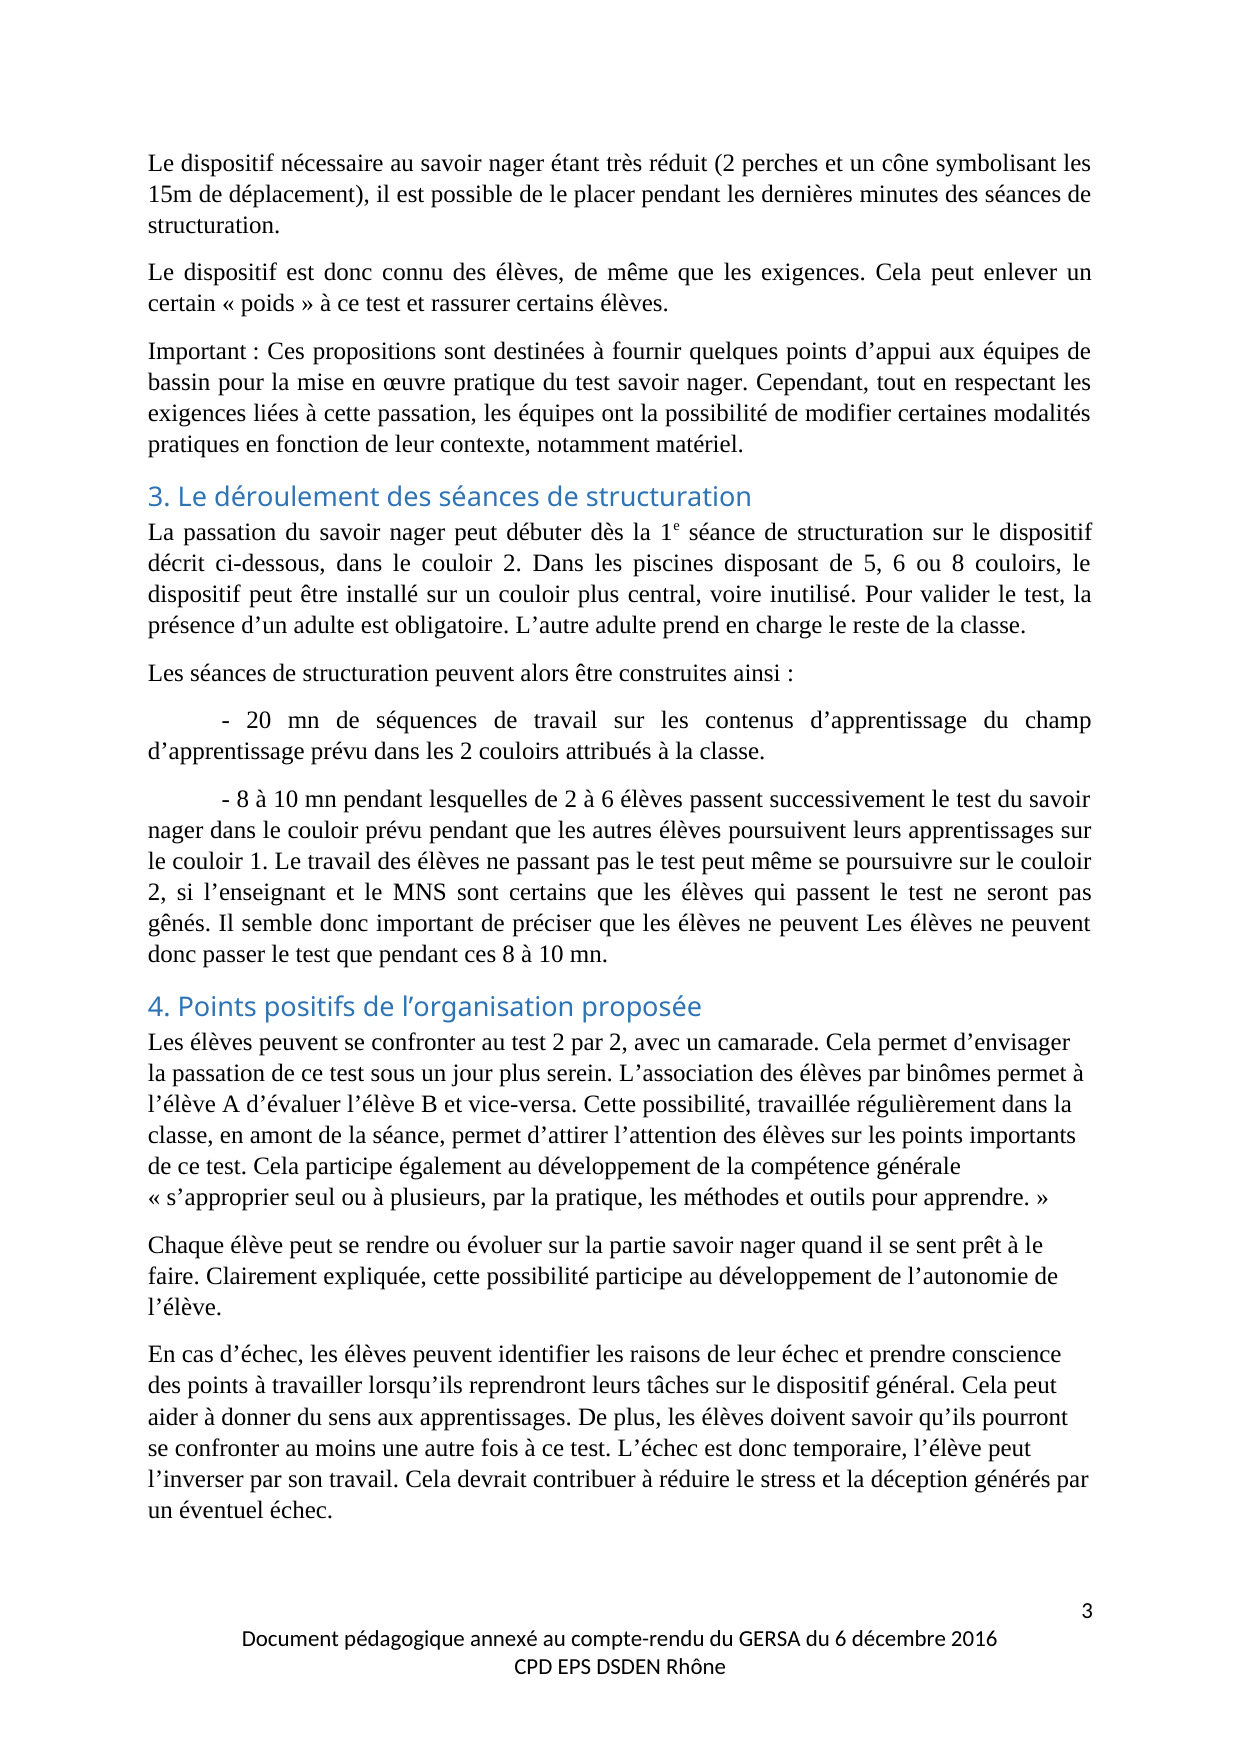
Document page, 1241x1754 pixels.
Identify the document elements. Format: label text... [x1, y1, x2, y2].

text Le dispositif est donc connu des élèves, de même que les exigences. Cela peut enlever un certain « poids » à ce test et rassurer certains élèves. [148, 257, 1093, 317]
subtitle 3. Le déroulement des séances de structuration [148, 477, 1093, 514]
text Les séances de structuration peuvent alors être construites ainsi : [148, 658, 1093, 686]
text - 8 à 10 mn pendant lesquelles de 2 à 6 élèves passent successivement le test du savoir nager dans le couloir prévu pendant que les autres élèves poursuivent leurs apprentissages sur le couloir 1. Le travail des élèves ne passant pas le test peut même se poursuivre sur le couloir 2, si l’enseignant et le MNS sont certains que les élèves qui passent le test ne seront pas gênés. Il semble donc important de préciser que les élèves ne peuvent Les élèves ne peuvent donc passer le test que pendant ces 8 à 10 mn. [148, 784, 1093, 968]
text Le dispositif nécessaire au savoir nager étant très réduit (2 perches et un cône symbolisant les 15m de déplacement), il est possible de le placer pendant les dernières minutes des séances de structuration. [148, 148, 1093, 238]
text En cas d’échec, les élèves peuvent identifier les raisons de leur échec et prendre conscience des points à travailler lorsqu’ils reprendront leurs tâches sur le dispositif général. Cela peut aider à donner du sens aux apprentissages. De plus, les élèves doivent savoir qu’ils pourront se confronter au moins une autre fois à ce test. L’échec est donc temporaire, l’élève peut l’inverser par son travail. Cela devrait contribuer à réduire le stress et la déception générés par un éventuel échec. [148, 1339, 1093, 1523]
text La passation du savoir nager peut débuter dès la 1e séance de structuration sur le dispositif décrit ci-dessous, dans le couloir 2. Dans les piscines disposant de 5, 6 ou 8 couloirs, le dispositif peut être installé sur un couloir plus central, voire inutilisé. Pour valider le test, la présence d’un adulte est obligatoire. L’autre adulte prend en charge le reste de la classe. [148, 517, 1093, 639]
text - 20 mn de séquences de travail sur les contenus d’apprentissage du champ d’apprentissage prévu dans les 2 couloirs attribués à la classe. [148, 705, 1093, 765]
subtitle 4. Points positifs de l’organisation proposée [148, 987, 1093, 1024]
text Chaque élève peut se rendre ou évoluer sur la partie savoir nager quand il se sent prêt à le faire. Clairement expliquée, cette possibilité participe au développement de l’autonomie de l’élève. [148, 1230, 1093, 1321]
text Les élèves peuvent se confronter au test 2 par 2, avec un camarade. Cela permet d’envisager la passation de ce test sous un jour plus serein. L’association des élèves par binômes permet à l’élève A d’évaluer l’élève B et vice-versa. Cette possibilité, travaillée régulièrement dans la classe, en amont de la séance, permet d’attirer l’attention des élèves sur les points importants de ce test. Cela participe également au développement de la compétence générale « s’approprier seul ou à plusieurs, par la pratique, les méthodes et outils pour apprendre. » [148, 1027, 1093, 1211]
text Important : Ces propositions sont destinées à fournir quelques points d’appui aux équipes de bassin pour la mise en œuvre pratique du test savoir nager. Cependant, tout en respectant les exigences liées à cette passation, les équipes ont la possibilité de modifier certaines modalités pratiques en fonction de leur contexte, notamment matériel. [148, 336, 1093, 458]
